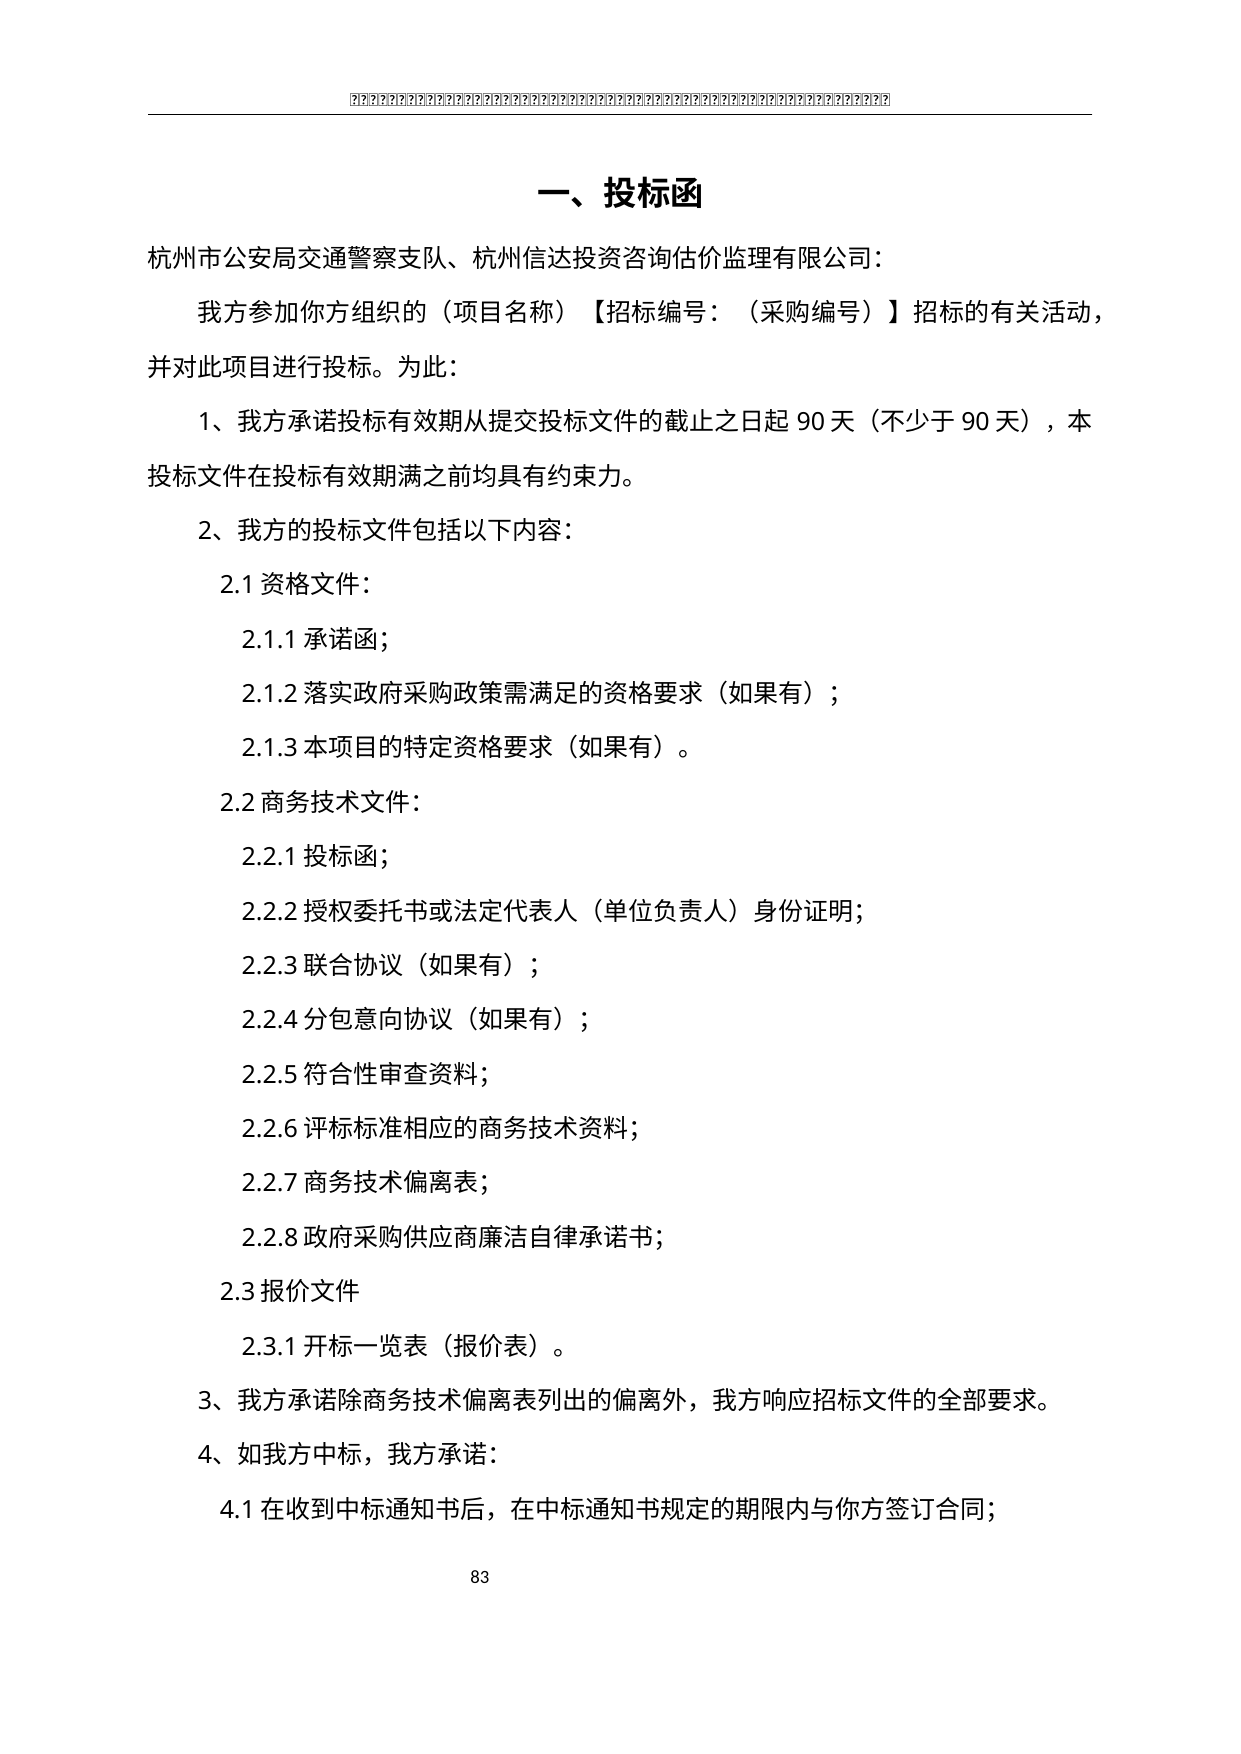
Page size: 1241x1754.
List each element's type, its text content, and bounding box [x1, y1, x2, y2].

text 2.1.2落实政府采购政策需满足的资格要求（如果有）； [191, 673, 1092, 710]
text 2.2.4分包意向协议（如果有）； [191, 1000, 1092, 1036]
text 4.1在收到中标通知书后，在中标通知书规定的期限内与你方签订合同； [169, 1489, 1092, 1525]
text 一、投标函 [148, 166, 1092, 214]
text 2.2.6评标标准相应的商务技术资料； [191, 1108, 1092, 1145]
text 3、我方承诺除商务技术偏离表列出的偏离外，我方响应招标文件的全部要求。 [148, 1380, 1092, 1417]
text 2.2.1投标函； [191, 837, 1092, 873]
text 2.3.1开标一览表（报价表）。 [191, 1326, 1092, 1362]
text 2、我方的投标文件包括以下内容： [148, 510, 1092, 547]
text 杭州市公安局交通警察支队、杭州信达投资咨询估价监理有限公司： [148, 238, 1092, 275]
text 2.1资格文件： [169, 565, 1092, 601]
text 2.2.7商务技术偏离表； [191, 1163, 1092, 1199]
text 2.2.3联合协议（如果有）； [191, 945, 1092, 982]
text 1、我方承诺投标有效期从提交投标文件的截止之日起90天（不少于90天），本投标文件在投标有效期满之前均具有约束力。 [148, 402, 1092, 492]
text 2.3报价文件 [169, 1272, 1092, 1308]
text 2.1.3本项目的特定资格要求（如果有）。 [191, 728, 1092, 764]
text 2.1.1承诺函； [191, 619, 1092, 655]
text 我方参加你方组织的（项目名称）【招标编号：（采购编号）】招标的有关活动，并对此项目进行投标。为此： [148, 293, 1092, 383]
text 2.2.8政府采购供应商廉洁自律承诺书； [191, 1217, 1092, 1253]
text 2.2.5符合性审查资料； [191, 1054, 1092, 1090]
text 4、如我方中标，我方承诺： [148, 1435, 1092, 1471]
text 2.2.2授权委托书或法定代表人（单位负责人）身份证明； [191, 891, 1092, 927]
text 2.2商务技术文件： [169, 782, 1092, 818]
